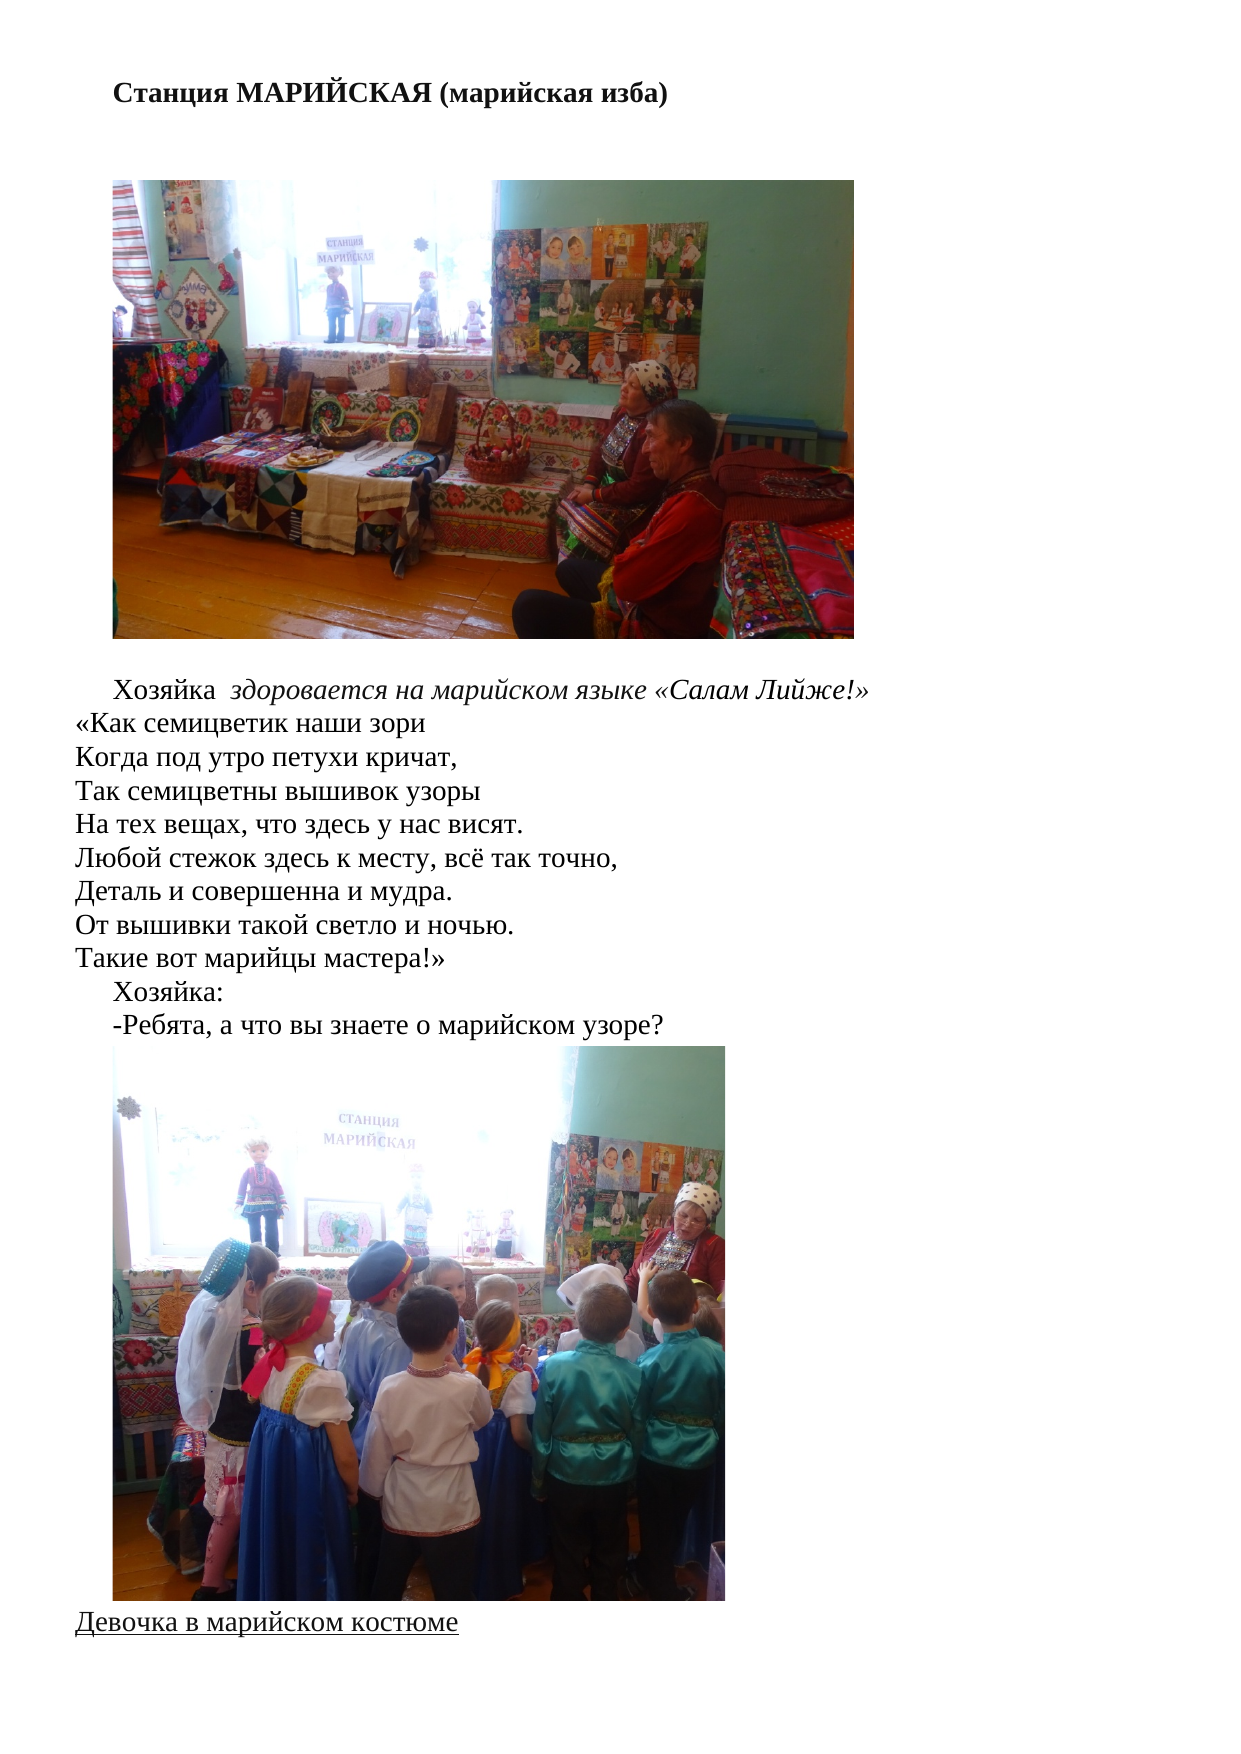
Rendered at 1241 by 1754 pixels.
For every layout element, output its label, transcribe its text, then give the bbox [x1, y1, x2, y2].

text Девочка в марийском костюме [75, 1604, 1165, 1638]
text Станция МАРИЙСКАЯ (марийская изба) [75, 75, 1165, 108]
text Любой стежок здесь к месту, всё так точно, [75, 840, 1165, 873]
text Такие вот марийцы мастера!» [75, 940, 1165, 974]
text На тех вещах, что здесь у нас висят. [75, 806, 1165, 840]
picture [112, 180, 854, 639]
text Когда под утро петухи кричат, [75, 739, 1165, 773]
text Деталь и совершенна и мудра. [75, 873, 1165, 907]
text Так семицветны вышивок узоры [75, 773, 1165, 806]
text «Как семицветик наши зори [75, 706, 1165, 739]
picture [112, 1046, 725, 1601]
text От вышивки такой светло и ночью. [75, 907, 1165, 940]
text Хозяйка здоровается на марийском языке «Салам Лийже!» [855, 672, 1165, 706]
text Хозяйка здоровается на марийском языке «Салам Лийже!» [75, 672, 669, 706]
text -Ребята, а что вы знаете о марийском узоре? [75, 1007, 1165, 1041]
text Хозяйка: [75, 974, 1165, 1007]
